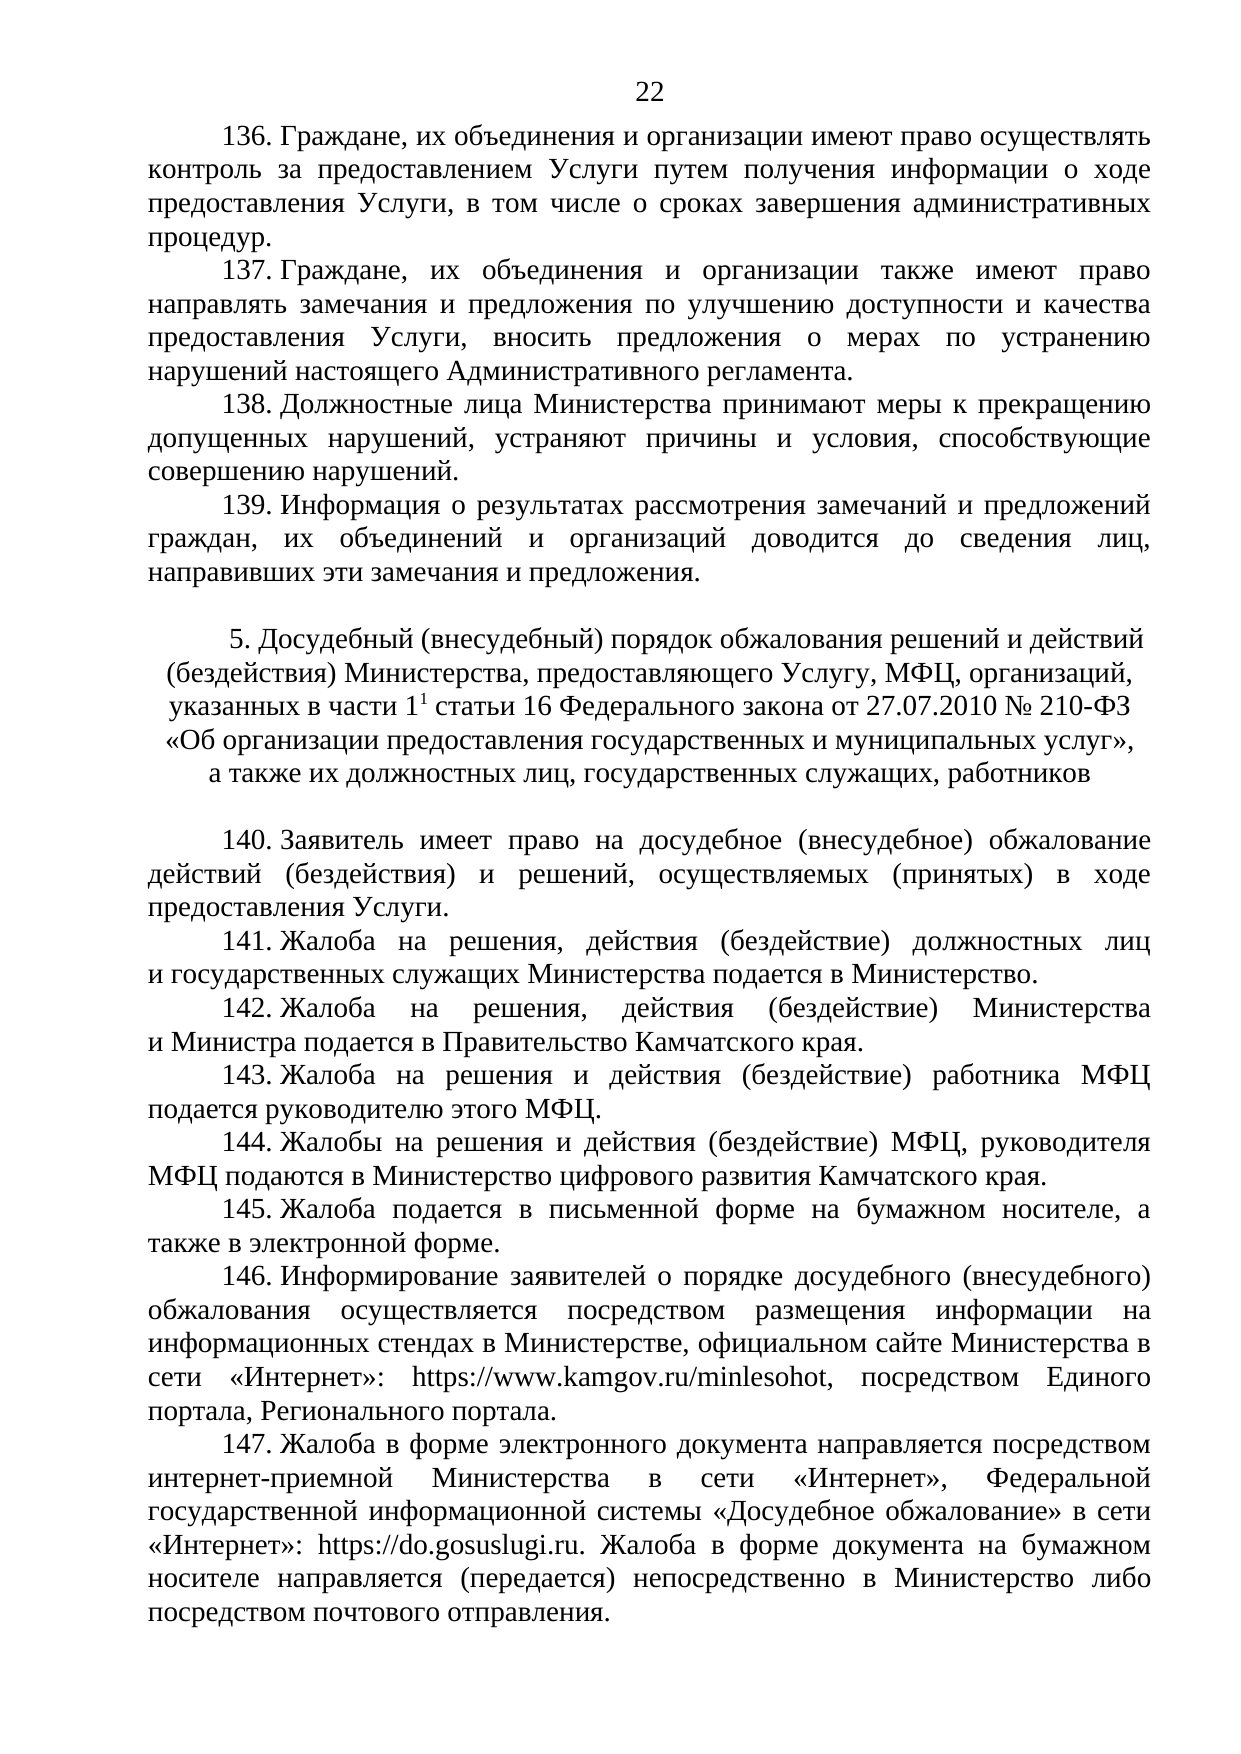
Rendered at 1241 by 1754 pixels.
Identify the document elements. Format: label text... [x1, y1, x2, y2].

text 144. Жалобы на решения и действия (бездействие) МФЦ, руководителя МФЦ подаются в Министерство цифрового развития Камчатского края. [148, 1124, 1152, 1191]
text 137. Граждане, их объединения и организации также имеют право направлять замечания и предложения по улучшению доступности и качества предоставления Услуги, вносить предложения о мерах по устранению нарушений настоящего Административного регламента. [148, 252, 1152, 386]
text 147. Жалоба в форме электронного документа направляется посредством интернет-приемной Министерства в сети «Интернет», Федеральной государственной информационной системы «Досудебное обжалование» в сети «Интернет»: https://do.gosuslugi.ru. Жалоба в форме документа на бумажном носителе направляется (передается) непосредственно в Министерство либо посредством почтового отправления. [148, 1426, 1152, 1627]
text 142. Жалоба на решения, действия (бездействие) Министерства и Министра подается в Правительство Камчатского края. [148, 990, 1152, 1057]
text 139. Информация о результатах рассмотрения замечаний и предложений граждан, их объединений и организаций доводится до сведения лиц, направивших эти замечания и предложения. [148, 487, 1152, 588]
text 141. Жалоба на решения, действия (бездействие) должностных лиц и государственных служащих Министерства подается в Министерство. [148, 923, 1152, 990]
text 5. Досудебный (внесудебный) порядок обжалования решений и действий (бездействия) Министерства, предоставляющего Услугу, МФЦ, организаций, указанных в части 11 статьи 16 Федерального закона от 27.07.2010 № 210-ФЗ «Об организации предоставления государственных и муниципальных услуг», а также их должностных лиц, государственных служащих, работников [148, 621, 1152, 789]
text 146. Информирование заявителей о порядке досудебного (внесудебного) обжалования осуществляется посредством размещения информации на информационных стендах в Министерстве, официальном сайте Министерства в сети «Интернет»: https://www.kamgov.ru/minlesohot, посредством Единого портала, Регионального портала. [148, 1258, 1152, 1426]
text 143. Жалоба на решения и действия (бездействие) работника МФЦ подается руководителю этого МФЦ. [148, 1057, 1152, 1124]
text 140. Заявитель имеет право на досудебное (внесудебное) обжалование действий (бездействия) и решений, осуществляемых (принятых) в ходе предоставления Услуги. [148, 822, 1152, 923]
text 145. Жалоба подается в письменной форме на бумажном носителе, а также в электронной форме. [148, 1191, 1152, 1258]
text 138. Должностные лица Министерства принимают меры к прекращению допущенных нарушений, устраняют причины и условия, способствующие совершению нарушений. [148, 386, 1152, 487]
text 136. Граждане, их объединения и организации имеют право осуществлять контроль за предоставлением Услуги путем получения информации о ходе предоставления Услуги, в том числе о сроках завершения административных процедур. [148, 118, 1152, 252]
